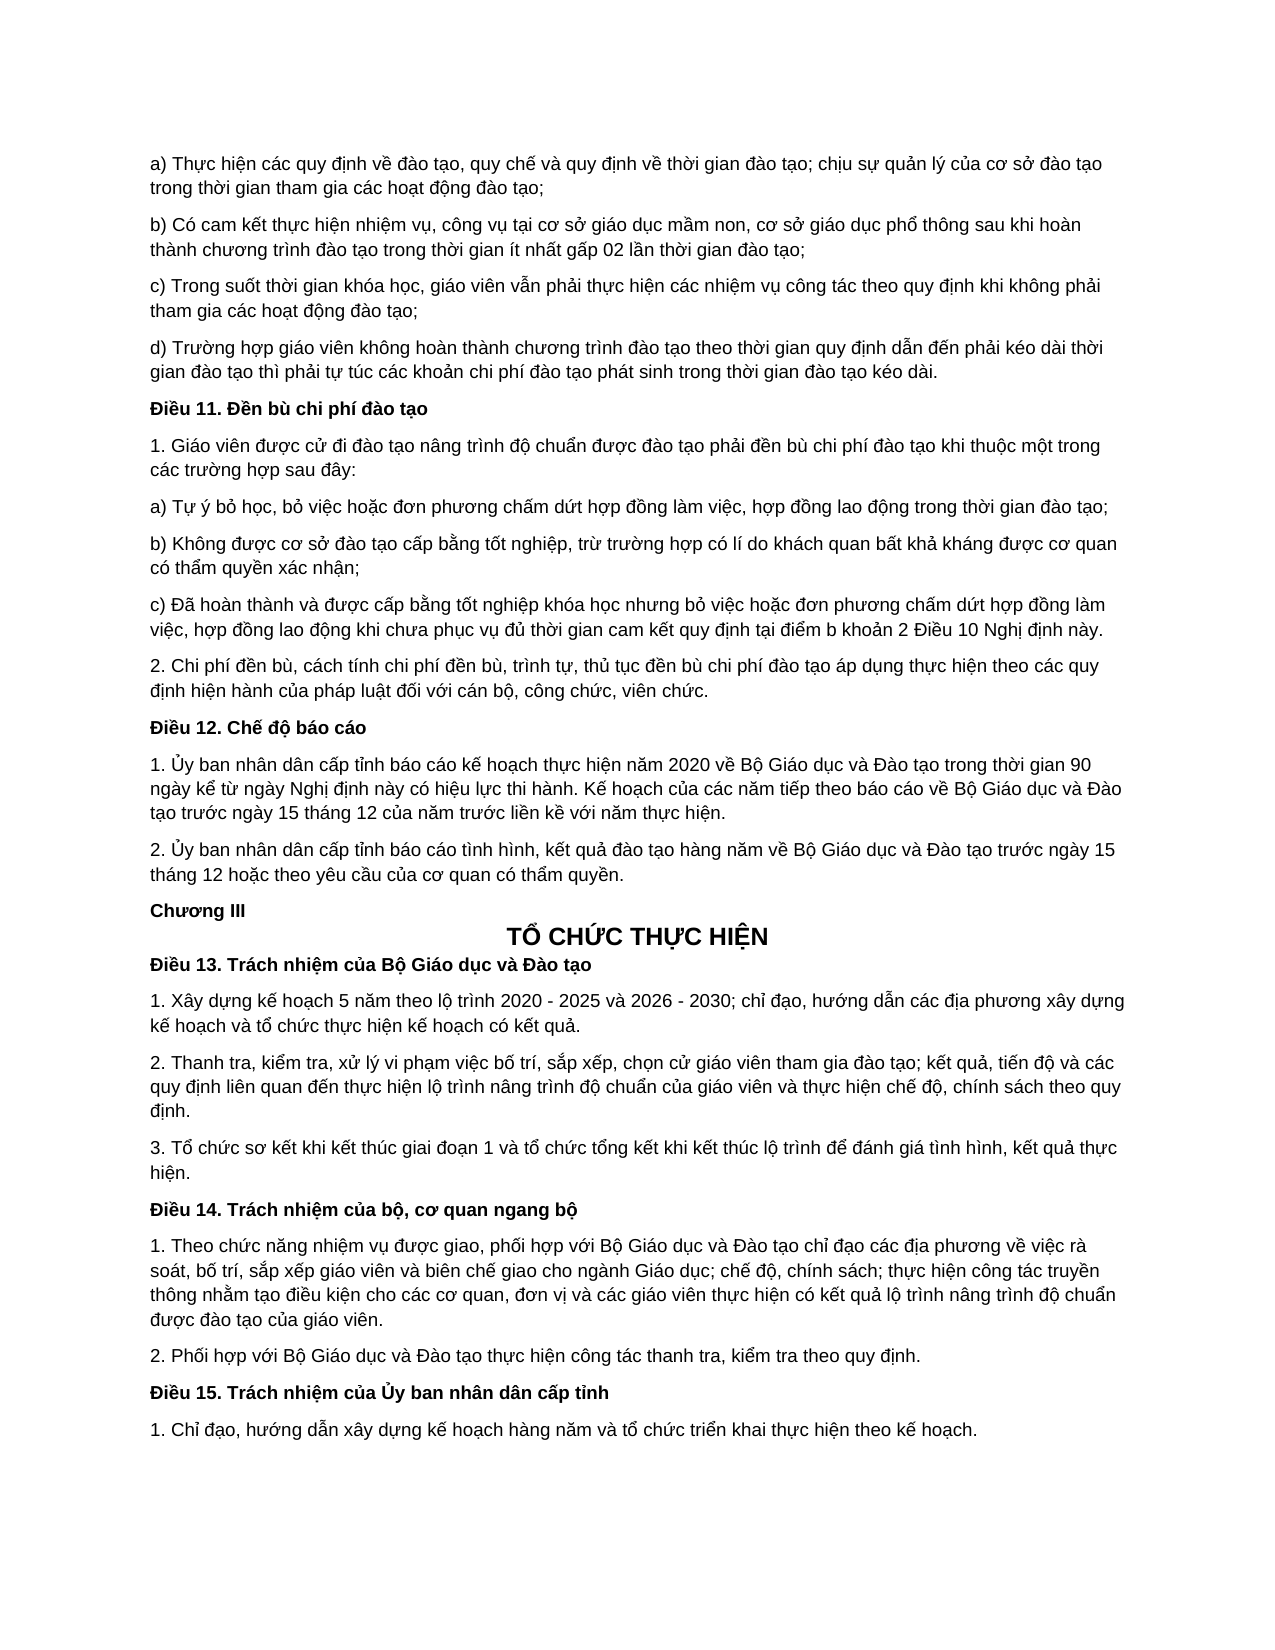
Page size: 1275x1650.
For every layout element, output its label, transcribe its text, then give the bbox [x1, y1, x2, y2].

text a) Tự ý bỏ học, bỏ việc hoặc đơn phương chấm dứt hợp đồng làm việc, hợp đồng lao động trong thời gian đào tạo; [150, 493, 1125, 517]
text 2. Ủy ban nhân dân cấp tỉnh báo cáo tình hình, kết quả đào tạo hàng năm về Bộ Giáo dục và Đào tạo trước ngày 15 tháng 12 hoặc theo yêu cầu của cơ quan có thẩm quyền. [150, 836, 1125, 885]
text 2. Thanh tra, kiểm tra, xử lý vi phạm việc bố trí, sắp xếp, chọn cử giáo viên tham gia đào tạo; kết quả, tiến độ và các quy định liên quan đến thực hiện lộ trình nâng trình độ chuẩn của giáo viên và thực hiện chế độ, chính sách theo quy định. [150, 1049, 1125, 1122]
text Điều 14. Trách nhiệm của bộ, cơ quan ngang bộ [150, 1196, 1125, 1220]
text Điều 13. Trách nhiệm của Bộ Giáo dục và Đào tạo [150, 951, 1125, 975]
text a) Thực hiện các quy định về đào tạo, quy chế và quy định về thời gian đào tạo; chịu sự quản lý của cơ sở đào tạo trong thời gian tham gia các hoạt động đào tạo; [150, 150, 1125, 199]
text 1. Giáo viên được cử đi đào tạo nâng trình độ chuẩn được đào tạo phải đền bù chi phí đào tạo khi thuộc một trong các trường hợp sau đây: [150, 432, 1125, 481]
text 1. Chỉ đạo, hướng dẫn xây dựng kế hoạch hàng năm và tổ chức triển khai thực hiện theo kế hoạch. [150, 1416, 1125, 1441]
text b) Không được cơ sở đào tạo cấp bằng tốt nghiệp, trừ trường hợp có lí do khách quan bất khả kháng được cơ quan có thẩm quyền xác nhận; [150, 530, 1125, 579]
text 2. Phối hợp với Bộ Giáo dục và Đào tạo thực hiện công tác thanh tra, kiểm tra theo quy định. [150, 1342, 1125, 1367]
text 1. Xây dựng kế hoạch 5 năm theo lộ trình 2020 - 2025 và 2026 - 2030; chỉ đạo, hướng dẫn các địa phương xây dựng kế hoạch và tổ chức thực hiện kế hoạch có kết quả. [150, 987, 1125, 1036]
text Điều 12. Chế độ báo cáo [150, 714, 1125, 738]
text c) Đã hoàn thành và được cấp bằng tốt nghiệp khóa học nhưng bỏ việc hoặc đơn phương chấm dứt hợp đồng làm việc, hợp đồng lao động khi chưa phục vụ đủ thời gian cam kết quy định tại điểm b khoản 2 Điều 10 Nghị định này. [150, 591, 1125, 640]
text Chương III [150, 897, 1125, 922]
text TỔ CHỨC THỰC HIỆN [150, 922, 1125, 951]
text 1. Theo chức năng nhiệm vụ được giao, phối hợp với Bộ Giáo dục và Đào tạo chỉ đạo các địa phương về việc rà soát, bố trí, sắp xếp giáo viên và biên chế giao cho ngành Giáo dục; chế độ, chính sách; thực hiện công tác truyền thông nhằm tạo điều kiện cho các cơ quan, đơn vị và các giáo viên thực hiện có kết quả lộ trình nâng trình độ chuẩn được đào tạo của giáo viên. [150, 1232, 1125, 1330]
text 2. Chi phí đền bù, cách tính chi phí đền bù, trình tự, thủ tục đền bù chi phí đào tạo áp dụng thực hiện theo các quy định hiện hành của pháp luật đối với cán bộ, công chức, viên chức. [150, 652, 1125, 701]
text Điều 15. Trách nhiệm của Ủy ban nhân dân cấp tỉnh [150, 1379, 1125, 1404]
text c) Trong suốt thời gian khóa học, giáo viên vẫn phải thực hiện các nhiệm vụ công tác theo quy định khi không phải tham gia các hoạt động đào tạo; [150, 272, 1125, 321]
text 3. Tổ chức sơ kết khi kết thúc giai đoạn 1 và tổ chức tổng kết khi kết thúc lộ trình để đánh giá tình hình, kết quả thực hiện. [150, 1134, 1125, 1183]
text d) Trường hợp giáo viên không hoàn thành chương trình đào tạo theo thời gian quy định dẫn đến phải kéo dài thời gian đào tạo thì phải tự túc các khoản chi phí đào tạo phát sinh trong thời gian đào tạo kéo dài. [150, 334, 1125, 382]
text b) Có cam kết thực hiện nhiệm vụ, công vụ tại cơ sở giáo dục mầm non, cơ sở giáo dục phổ thông sau khi hoàn thành chương trình đào tạo trong thời gian ít nhất gấp 02 lần thời gian đào tạo; [150, 211, 1125, 260]
text Điều 11. Đền bù chi phí đào tạo [150, 395, 1125, 419]
text 1. Ủy ban nhân dân cấp tỉnh báo cáo kế hoạch thực hiện năm 2020 về Bộ Giáo dục và Đào tạo trong thời gian 90 ngày kể từ ngày Nghị định này có hiệu lực thi hành. Kế hoạch của các năm tiếp theo báo cáo về Bộ Giáo dục và Đào tạo trước ngày 15 tháng 12 của năm trước liền kề với năm thực hiện. [150, 751, 1125, 824]
